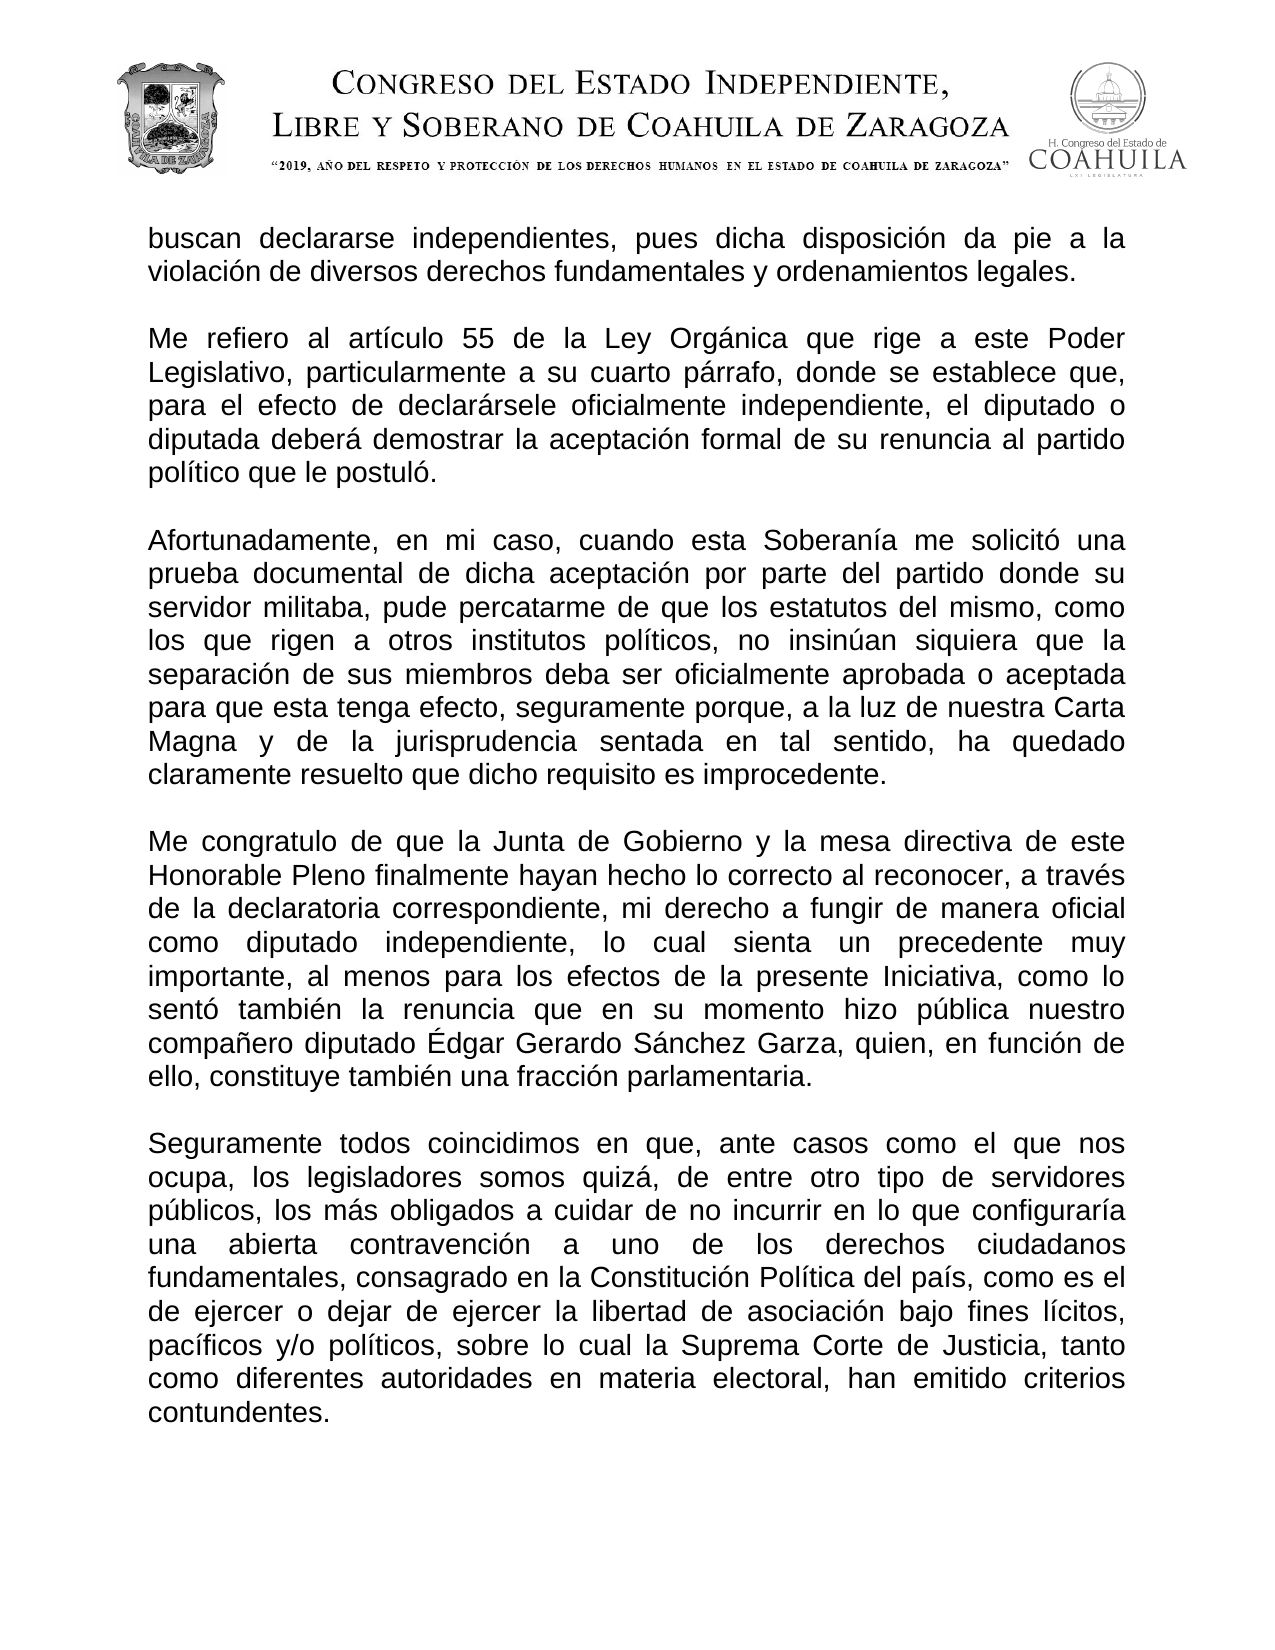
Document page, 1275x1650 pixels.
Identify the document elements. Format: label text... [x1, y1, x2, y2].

text Me refiero al artículo 55 de la Ley Orgánica que rige a este Poder Legislativo, particularmente a su cuarto párrafo, donde se establece que, para el efecto de declarársele oficialmente independiente, el diputado o diputada deberá demostrar la aceptación formal de su renuncia al partido político que le postuló. [148, 321, 1127, 489]
text Afortunadamente, en mi caso, cuando esta Soberanía me solicitó una prueba documental de dicha aceptación por parte del partido donde su servidor militaba, pude percatarme de que los estatutos del mismo, como los que rigen a otros institutos políticos, no insinúan siquiera que la separación de sus miembros deba ser oficialmente aprobada o aceptada para que esta tenga efecto, seguramente porque, a la luz de nuestra Carta Magna y de la jurisprudencia sentada en tal sentido, ha quedado claramente resuelto que dicho requisito es improcedente. [148, 523, 1127, 791]
text Me congratulo de que la Junta de Gobierno y la mesa directiva de este Honorable Pleno finalmente hayan hecho lo correcto al reconocer, a través de la declaratoria correspondiente, mi derecho a fungir de manera oficial como diputado independiente, lo cual sienta un precedente muy importante, al menos para los efectos de la presente Iniciativa, como lo sentó también la renuncia que en su momento hizo pública nuestro compañero diputado Édgar Gerardo Sánchez Garza, quien, en función de ello, constituye también una fracción parlamentaria. [148, 824, 1127, 1093]
text Seguramente todos coincidimos en que, ante casos como el que nos ocupa, los legisladores somos quizá, de entre otro tipo de servidores públicos, los más obligados a cuidar de no incurrir en lo que configuraría una abierta contravención a uno de los derechos ciudadanos fundamentales, consagrado en la Constitución Política del país, como es el de ejercer o dejar de ejercer la libertad de asociación bajo fines lícitos, pacíficos y/o políticos, sobre lo cual la Suprema Corte de Justicia, tanto como diferentes autoridades en materia electoral, han emitido criterios contundentes. [148, 1126, 1127, 1428]
picture [262, 60, 1018, 179]
picture [115, 60, 227, 177]
